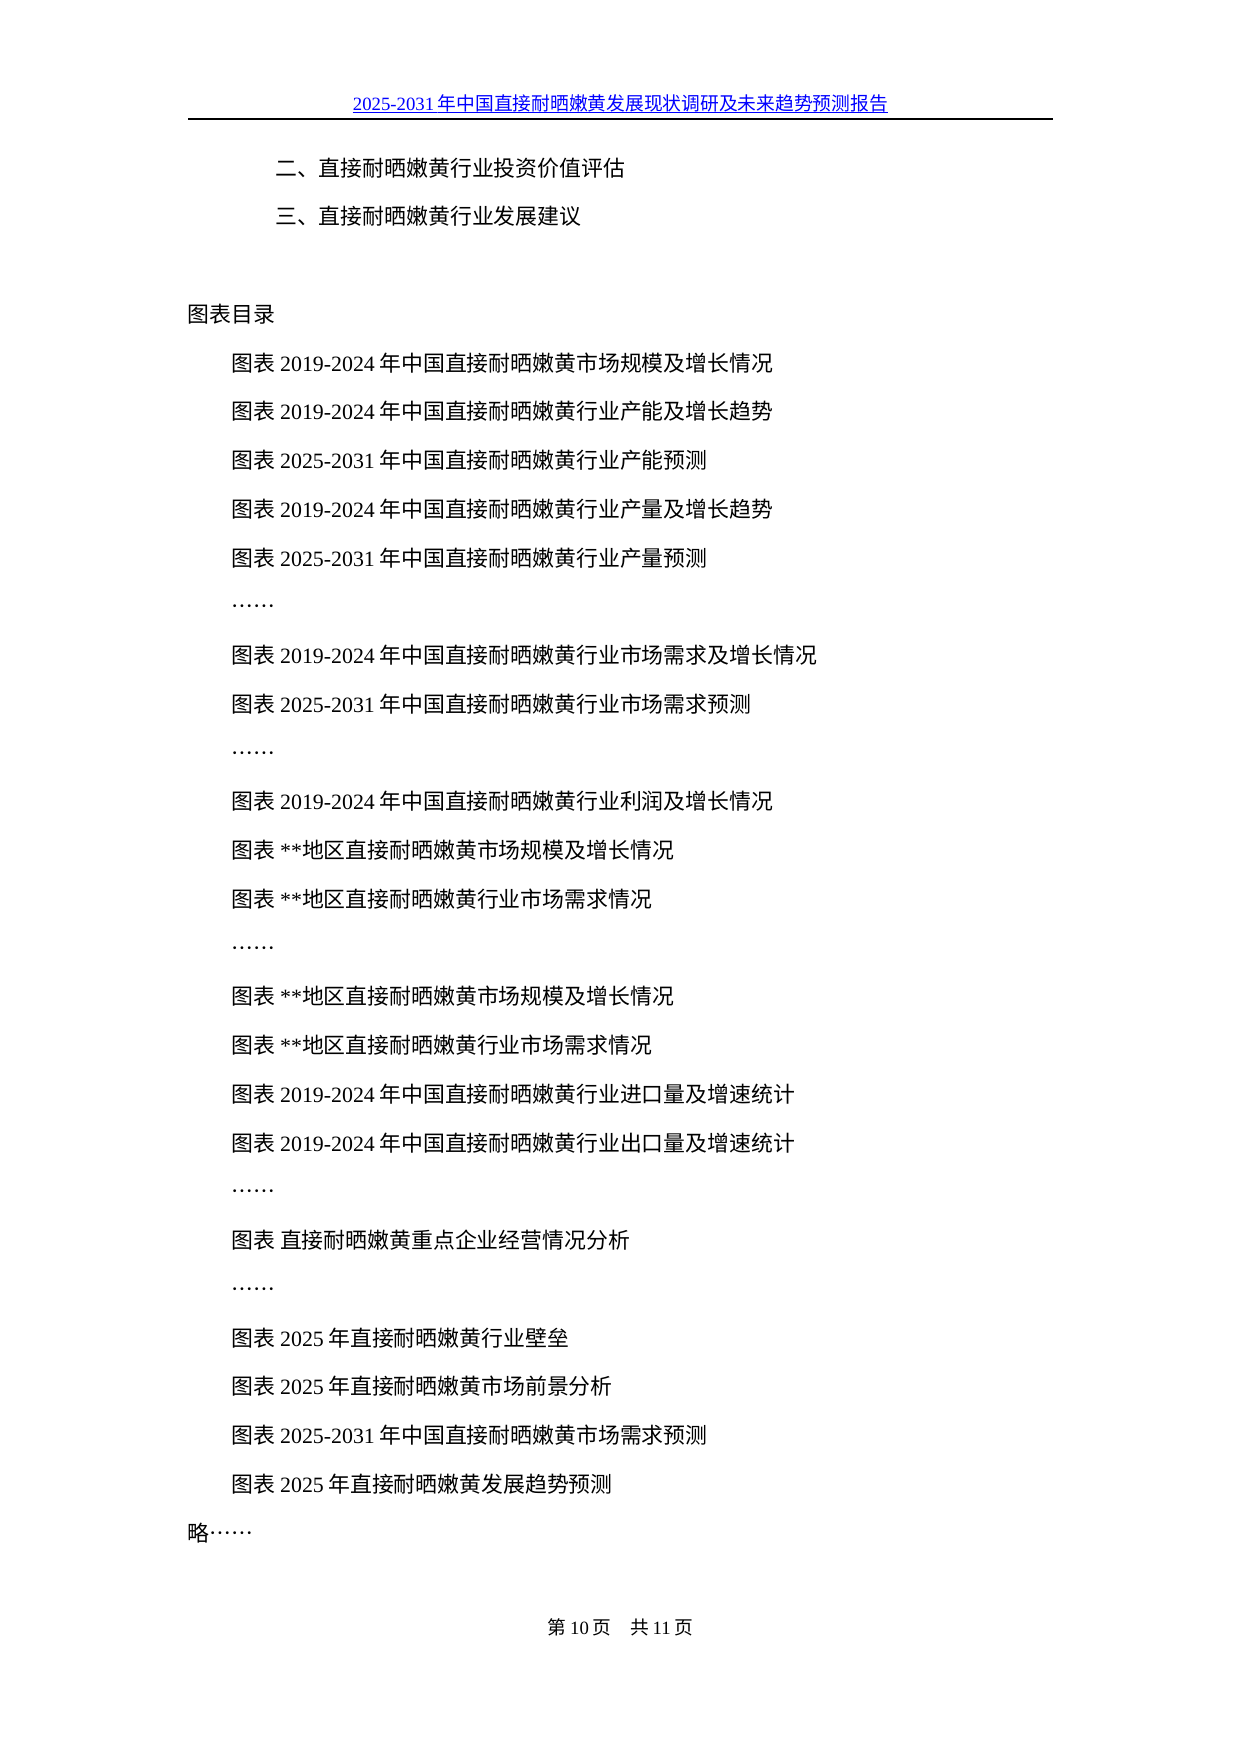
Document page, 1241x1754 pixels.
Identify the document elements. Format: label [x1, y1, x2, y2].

text [187, 150, 1053, 1548]
